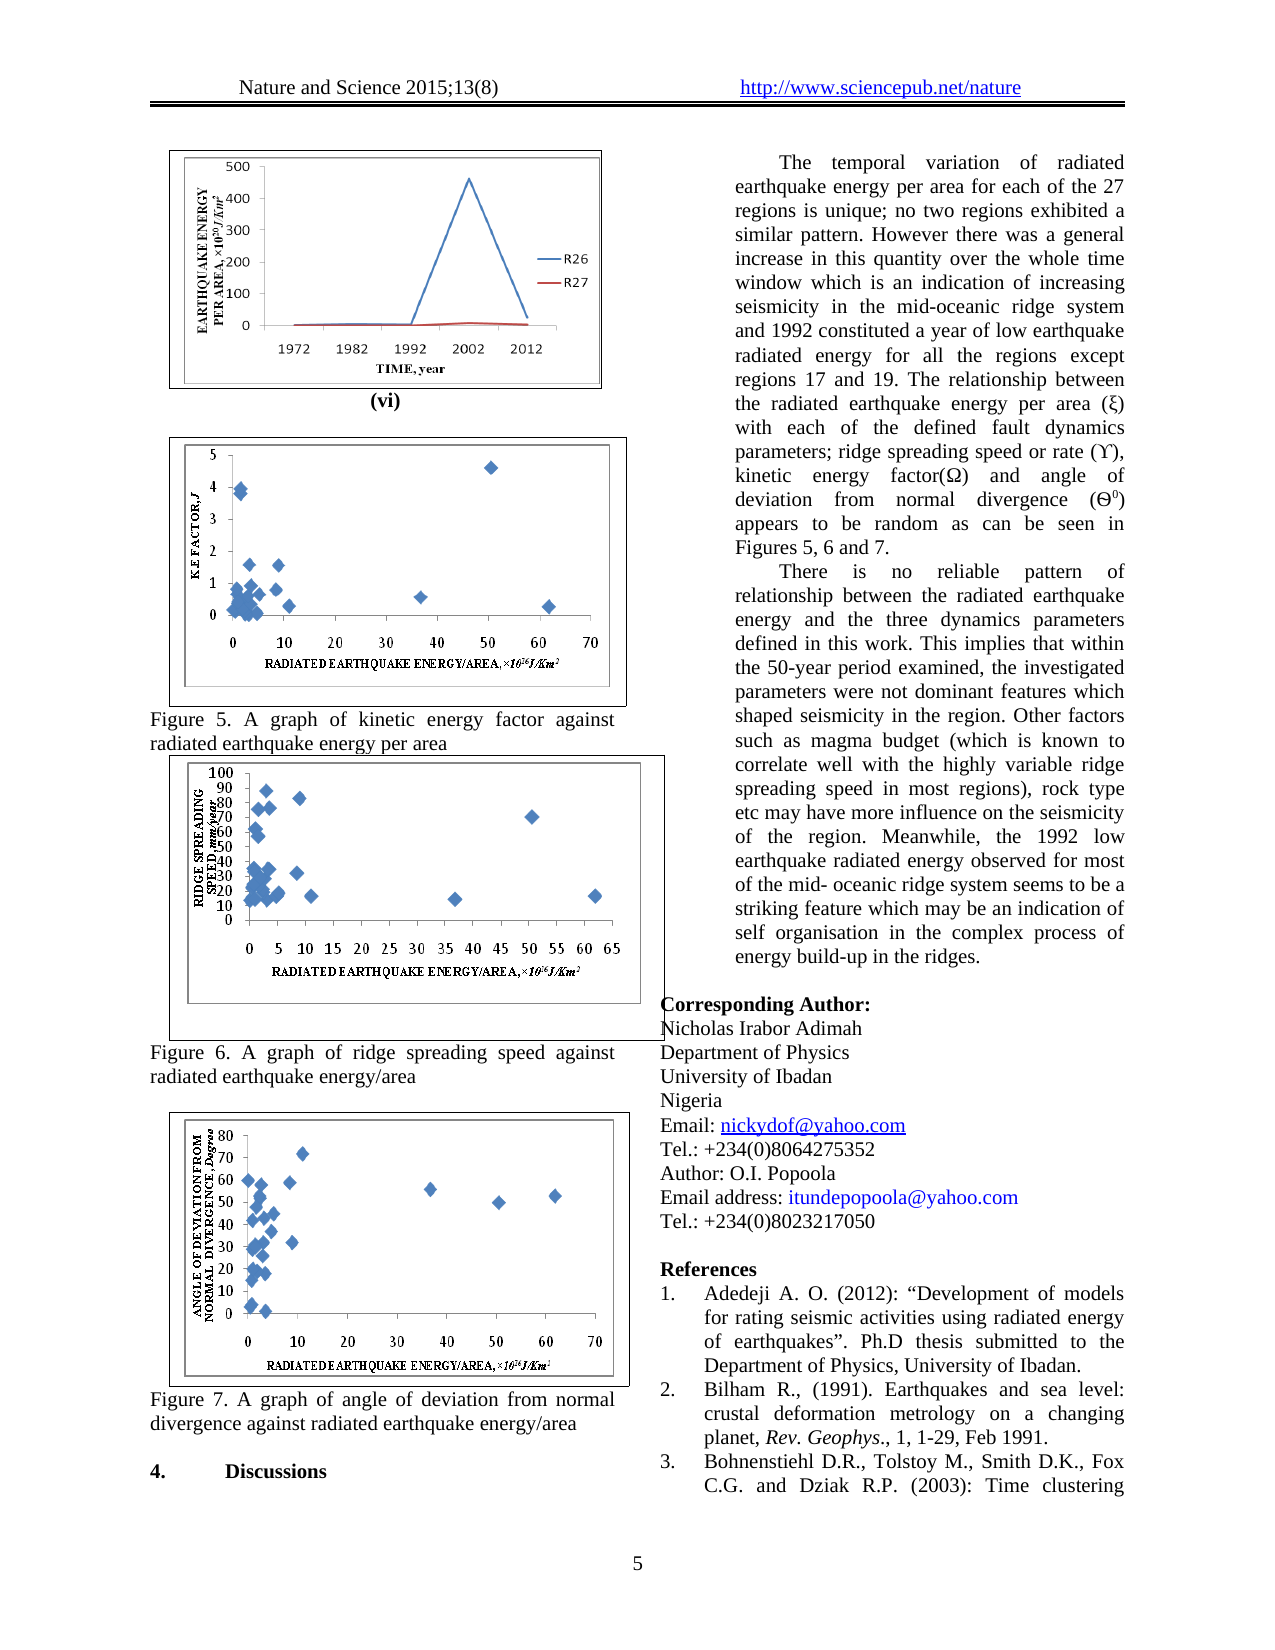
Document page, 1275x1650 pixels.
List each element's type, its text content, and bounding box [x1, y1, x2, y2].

text Corresponding Author: [665, 992, 1125, 1016]
picture [183, 444, 610, 687]
text (vi) [150, 388, 615, 412]
text Department of Physics [660, 1040, 1125, 1064]
picture [183, 157, 600, 384]
text Figure 5. A graph of kinetic energy factor against radiated earthquake energy per area [150, 706, 615, 754]
text Author: O.I. Popoola [660, 1161, 1125, 1185]
text Figure 6. A graph of ridge spreading speed against radiated earthquake energy/area [150, 1040, 615, 1088]
picture [186, 762, 641, 1004]
text Nigeria [660, 1088, 1125, 1112]
text Tel.: +234(0)8064275352 [660, 1137, 1125, 1161]
text The temporal variation of radiated earthquake energy per area for each of the 27 regions is unique; no two regions exhibited a similar pattern. However there was a general increase in this quantity over the whole time window which is an indication of increasing seismicity in the mid-oceanic ridge system and 1992 constituted a year of low earthquake radiated energy for all the regions except regions 17 and 19. The relationship between the radiated earthquake energy per area (ξ) with each of the defined fault dynamics parameters; ridge spreading speed or rate (ϒ), kinetic energy factor(Ω) and angle of deviation from normal divergence (Ѳ0) appears to be random as can be seen in Figures 5, 6 and 7. [735, 150, 1125, 559]
text Email address: itundepopoola@yahoo.com [660, 1185, 1125, 1209]
list Bilham R., (1991). Earthquakes and sea level: crustal deformation metrology on a changing planet, Rev. Geophys., 1, 1-29, Feb 1991. [660, 1377, 1125, 1449]
text Figure 7. A graph of angle of deviation from normal divergence against radiated earthquake energy/area [150, 1386, 615, 1434]
text Email: nickydof@yahoo.com [660, 1112, 1125, 1137]
list Adedeji A. O. (2012): “Development of models for rating seismic activities using radiated energy of earthquakes”. Ph.D thesis submitted to the Department of Physics, University of Ibadan. [660, 1281, 1125, 1377]
text Nicholas Irabor Adimah [665, 1016, 1125, 1040]
picture [183, 1119, 614, 1377]
list Discussions [150, 1459, 615, 1483]
text Tel.: +234(0)8023217050 [660, 1209, 1125, 1233]
text References [660, 1257, 1125, 1281]
text University of Ibadan [660, 1064, 1125, 1088]
text There is no reliable pattern of relationship between the radiated earthquake energy and the three dynamics parameters defined in this work. This implies that within the 50-year period examined, the investigated parameters were not dominant features which shaped seismicity in the region. Other factors such as magma budget (which is known to correlate well with the highly variable ridge spreading speed in most regions), rock type etc may have more influence on the seismicity of the region. Meanwhile, the 1992 low earthquake radiated energy observed for most of the mid- oceanic ridge system seems to be a striking feature which may be an indication of self organisation in the complex process of energy build-up in the ridges. [735, 559, 1125, 968]
